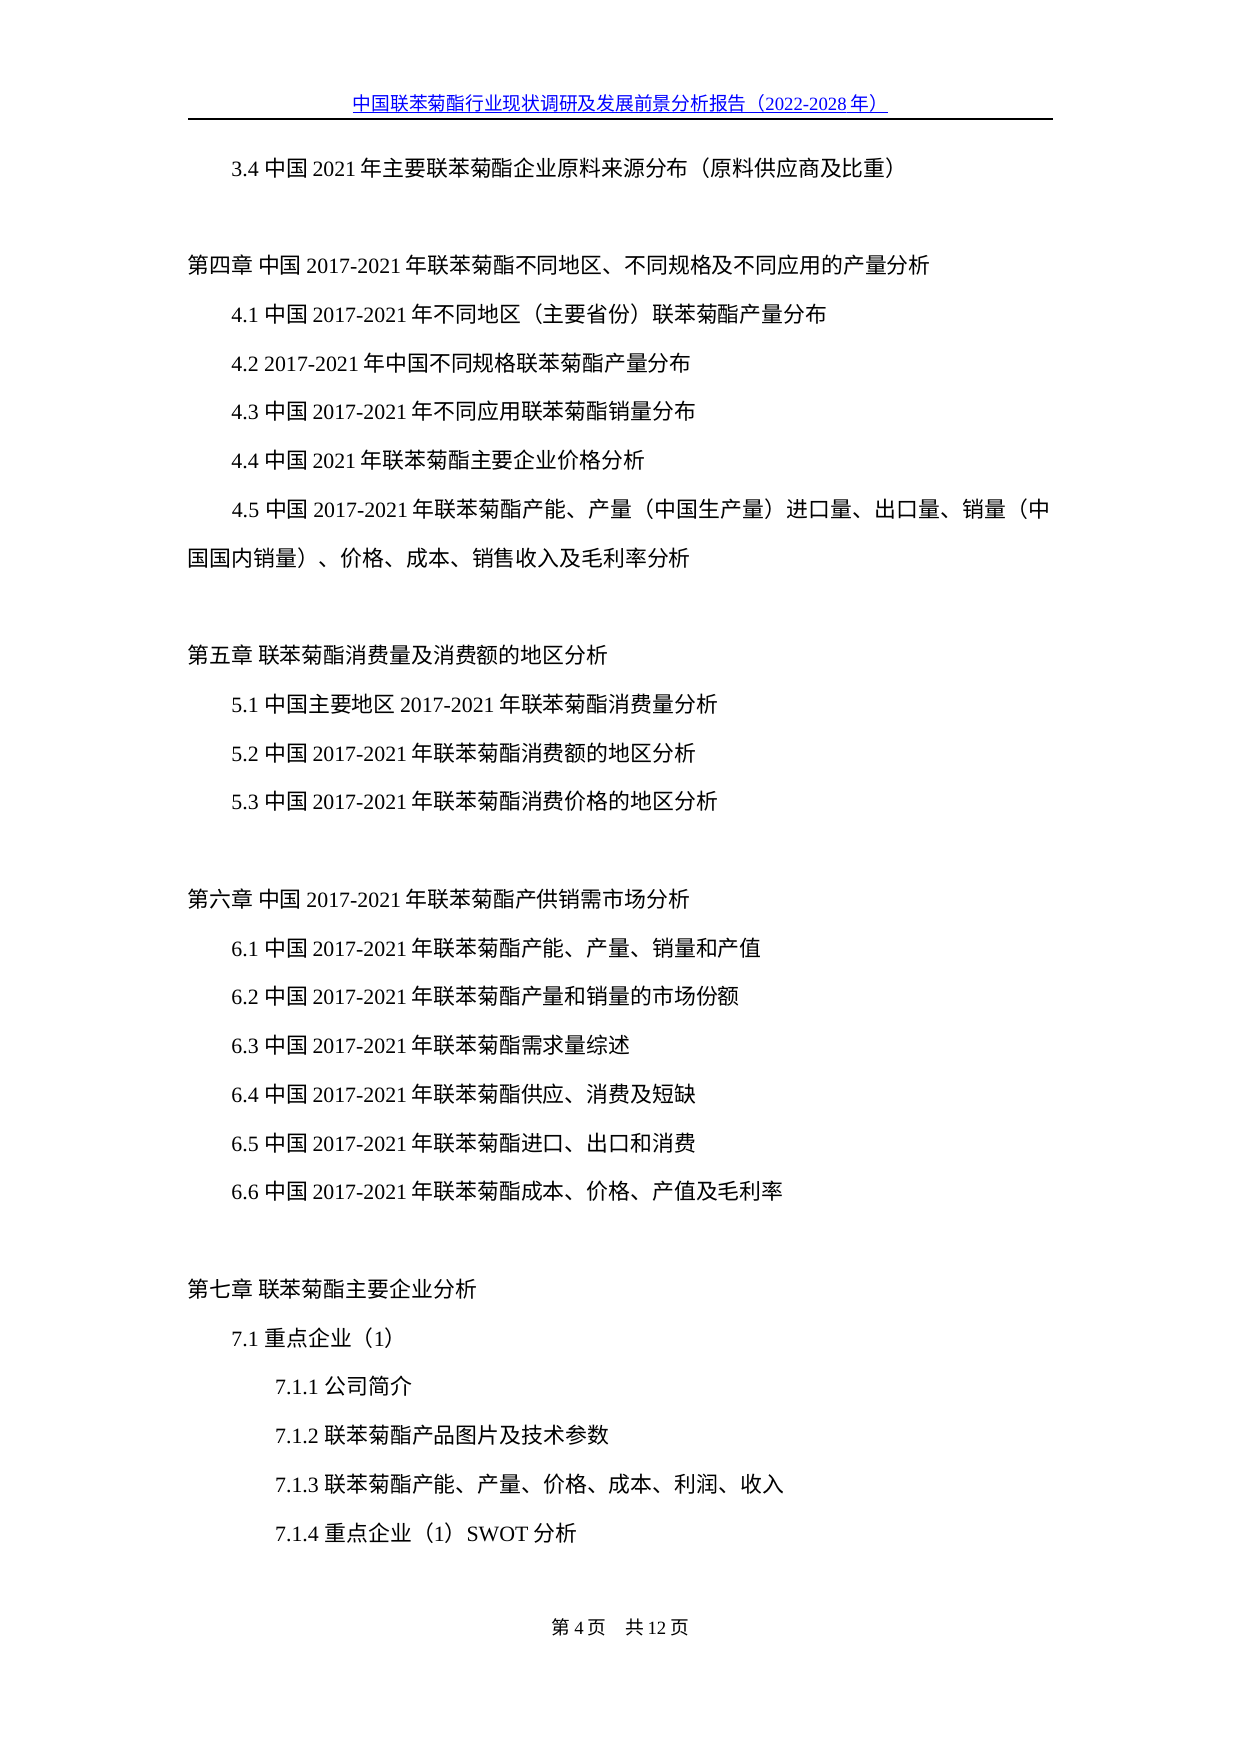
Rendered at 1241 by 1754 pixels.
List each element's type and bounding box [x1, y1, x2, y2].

text [187, 150, 1053, 1548]
